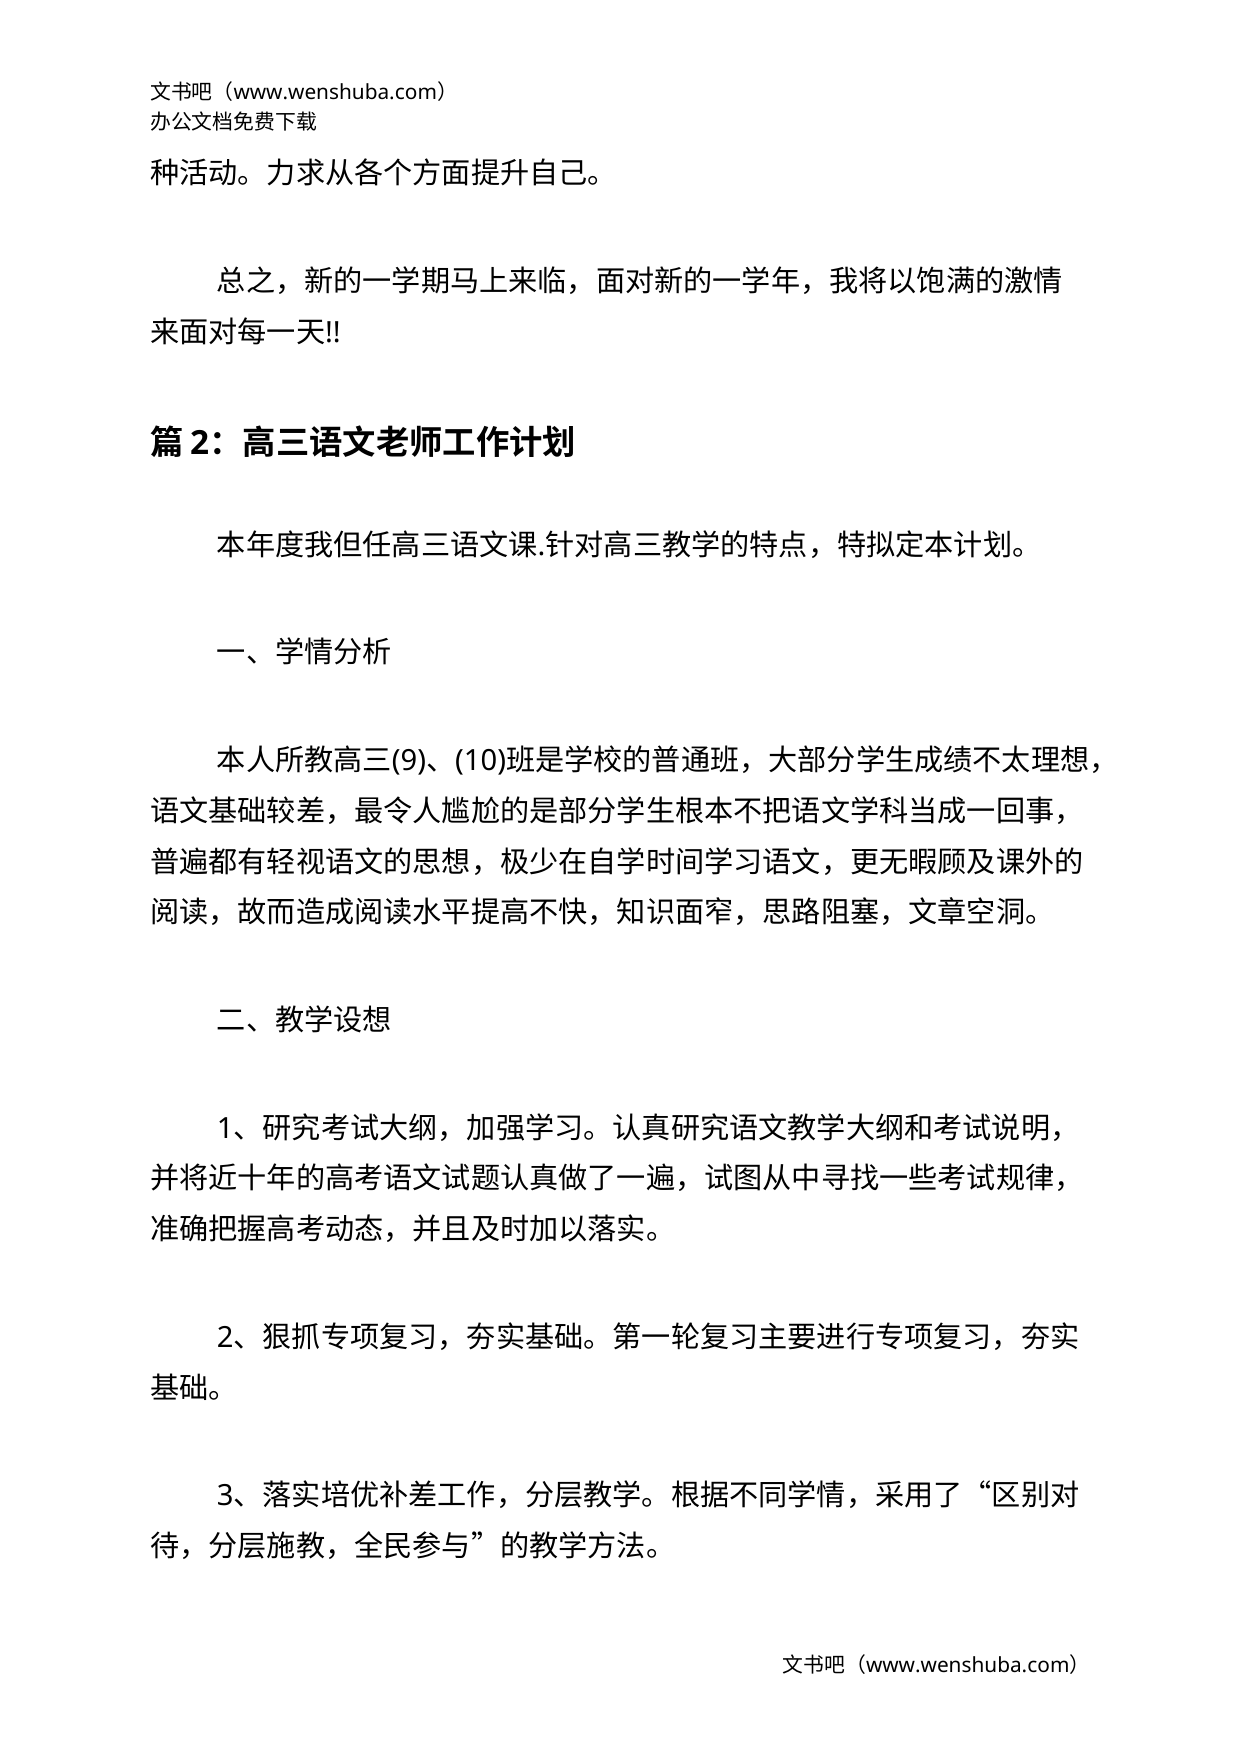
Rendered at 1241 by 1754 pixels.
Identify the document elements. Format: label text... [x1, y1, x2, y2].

text 本年度我但任高三语文课.针对高三教学的特点，特拟定本计划。 [150, 521, 1090, 564]
text 一、学情分析 [150, 629, 1090, 671]
text 本人所教高三(9)、(10)班是学校的普通班，大部分学生成绩不太理想，语文基础较差，最令人尴尬的是部分学生根本不把语文学科当成一回事，普遍都有轻视语文的思想，极少在自学时间学习语文，更无暇顾及课外的阅读，故而造成阅读水平提高不快，知识面窄，思路阻塞，文章空洞。 [150, 737, 1090, 931]
text 总之，新的一学期马上来临，面对新的一学年，我将以饱满的激情来面对每一天!! [150, 258, 1090, 351]
text 3、落实培优补差工作，分层教学。根据不同学情，采用了“区别对待，分层施教，全民参与”的教学方法。 [150, 1472, 1090, 1565]
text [150, 150, 1090, 192]
text 篇2：高三语文老师工作计划 [150, 416, 1090, 464]
text 二、教学设想 [150, 997, 1090, 1039]
text 2、狠抓专项复习，夯实基础。第一轮复习主要进行专项复习，夯实基础。 [150, 1313, 1090, 1406]
text 1、研究考试大纲，加强学习。认真研究语文教学大纲和考试说明，并将近十年的高考语文试题认真做了一遍，试图从中寻找一些考试规律，准确把握高考动态，并且及时加以落实。 [150, 1104, 1090, 1248]
